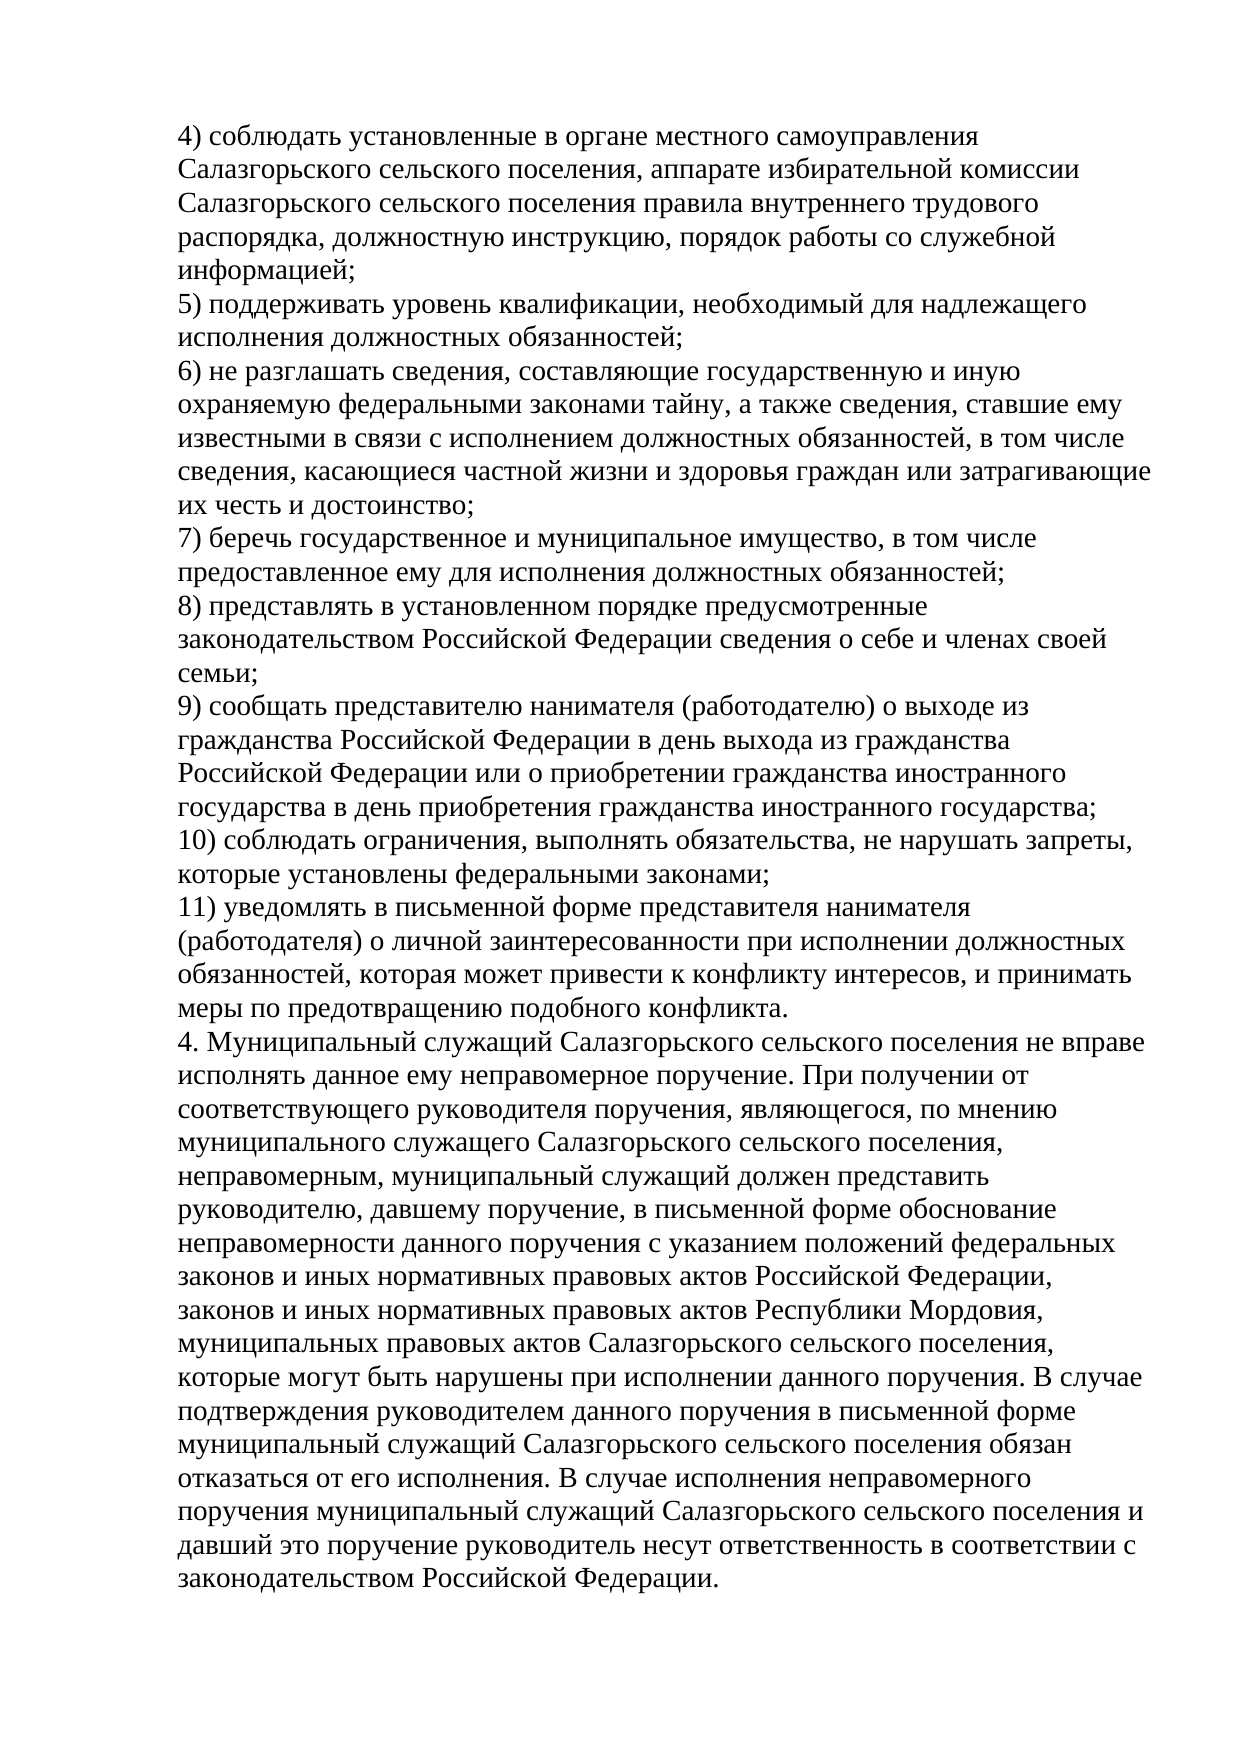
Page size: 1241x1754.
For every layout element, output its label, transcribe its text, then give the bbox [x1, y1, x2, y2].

text 5) поддерживать уровень квалификации, необходимый для надлежащего исполнения должностных обязанностей; [177, 286, 1152, 353]
text 7) беречь государственное и муниципальное имущество, в том числе предоставленное ему для исполнения должностных обязанностей; [177, 521, 1152, 588]
text 6) не разглашать сведения, составляющие государственную и иную охраняемую федеральными законами тайну, а также сведения, ставшие ему известными в связи с исполнением должностных обязанностей, в том числе сведения, касающиеся частной жизни и здоровья граждан или затрагивающие их честь и достоинство; [177, 353, 1152, 521]
text 4. Муниципальный служащий Салазгорьского сельского поселения не вправе исполнять данное ему неправомерное поручение. При получении от соответствующего руководителя поручения, являющегося, по мнению муниципального служащего Салазгорьского сельского поселения, неправомерным, муниципальный служащий должен представить руководителю, давшему поручение, в письменной форме обоснование неправомерности данного поручения с указанием положений федеральных законов и иных нормативных правовых актов Российской Федерации, законов и иных нормативных правовых актов Республики Мордовия, муниципальных правовых актов Салазгорьского сельского поселения, которые могут быть нарушены при исполнении данного поручения. В случае подтверждения руководителем данного поручения в письменной форме муниципальный служащий Салазгорьского сельского поселения обязан отказаться от его исполнения. В случае исполнения неправомерного поручения муниципальный служащий Салазгорьского сельского поселения и давший это поручение руководитель несут ответственность в соответствии с законодательством Российской Федерации. [177, 1024, 1152, 1594]
text 8) представлять в установленном порядке предусмотренные законодательством Российской Федерации сведения о себе и членах своей семьи; [177, 588, 1152, 688]
text 11) уведомлять в письменной форме представителя нанимателя (работодателя) о личной заинтересованности при исполнении должностных обязанностей, которая может привести к конфликту интересов, и принимать меры по предотвращению подобного конфликта. [177, 889, 1152, 1024]
text 4) соблюдать установленные в органе местного самоуправления Салазгорьского сельского поселения, аппарате избирательной комиссии Салазгорьского сельского поселения правила внутреннего трудового распорядка, должностную инструкцию, порядок работы со служебной информацией; [177, 118, 1152, 286]
text 10) соблюдать ограничения, выполнять обязательства, не нарушать запреты, которые установлены федеральными законами; [177, 822, 1152, 889]
text 9) сообщать представителю нанимателя (работодателю) о выходе из гражданства Российской Федерации в день выхода из гражданства Российской Федерации или о приобретении гражданства иностранного государства в день приобретения гражданства иностранного государства; [177, 688, 1152, 822]
